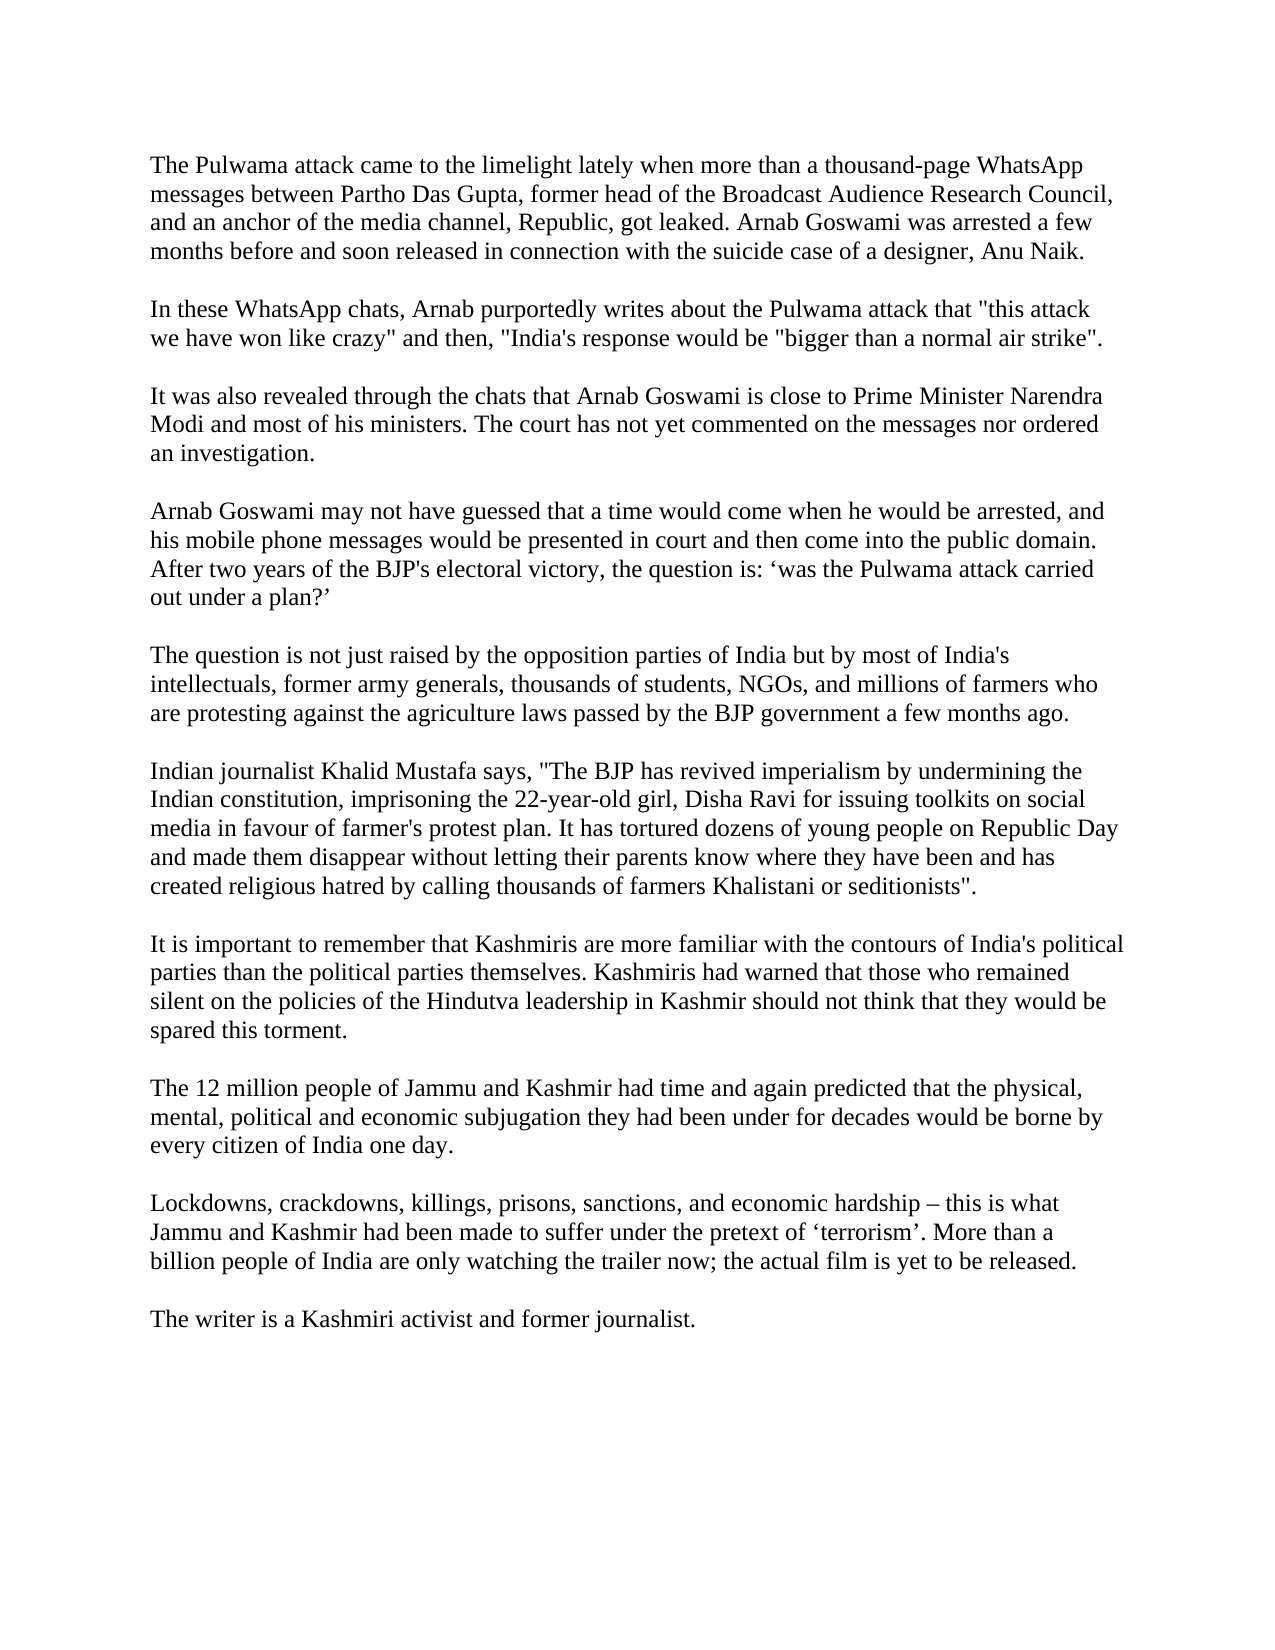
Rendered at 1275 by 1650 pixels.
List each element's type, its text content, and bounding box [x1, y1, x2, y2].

text The Pulwama attack came to the limelight lately when more than a thousand-page WhatsApp messages between Partho Das Gupta, former head of the Broadcast Audience Research Council, and an anchor of the media channel, Republic, got leaked. Arnab Goswami was arrested a few months before and soon released in connection with the suicide case of a designer, Anu Naik. [150, 150, 1125, 265]
text In these WhatsApp chats, Arnab purportedly writes about the Pulwama attack that "this attack we have won like crazy" and then, "India's response would be "bigger than a normal air strike". [150, 294, 1125, 352]
text The question is not just raised by the opposition parties of India but by most of India's intellectuals, former army generals, thousands of students, NGOs, and millions of farmers who are protesting against the agriculture laws passed by the BJP government a few months ago. [150, 640, 1125, 727]
text The 12 million people of Jammu and Kashmir had time and again predicted that the physical, mental, political and economic subjugation they had been under for decades would be borne by every citizen of India one day. [150, 1073, 1125, 1159]
text It was also revealed through the chats that Arnab Goswami is close to Prime Minister Narendra Modi and most of his ministers. The court has not yet commented on the messages nor ordered an investigation. [150, 381, 1125, 467]
text It is important to remember that Kashmiris are more familiar with the contours of India's political parties than the political parties themselves. Kashmiris had warned that those who remained silent on the policies of the Hindutva leadership in Kashmir should not think that they would be spared this torment. [150, 929, 1125, 1044]
text Indian journalist Khalid Mustafa says, "The BJP has revived imperialism by undermining the Indian constitution, imprisoning the 22-year-old girl, Disha Ravi for issuing toolkits on social media in favour of farmer's protest plan. It has tortured dozens of young people on Republic Day and made them disappear without letting their parents know where they have been and has created religious hatred by calling thousands of farmers Khalistani or seditionists". [150, 756, 1125, 899]
text Lockdowns, crackdowns, killings, prisons, sanctions, and economic hardship – this is what Jammu and Kashmir had been made to suffer under the pretext of ‘terrorism’. More than a billion people of India are only watching the trailer now; the actual film is yet to be released. [150, 1188, 1125, 1274]
text The writer is a Kashmiri activist and former journalist. [150, 1304, 1125, 1332]
text Arnab Goswami may not have guessed that a time would come when he would be arrested, and his mobile phone messages would be presented in court and then come into the public domain. After two years of the BJP's electoral victory, the question is: ‘was the Pulwama attack carried out under a plan?’ [150, 496, 1125, 611]
